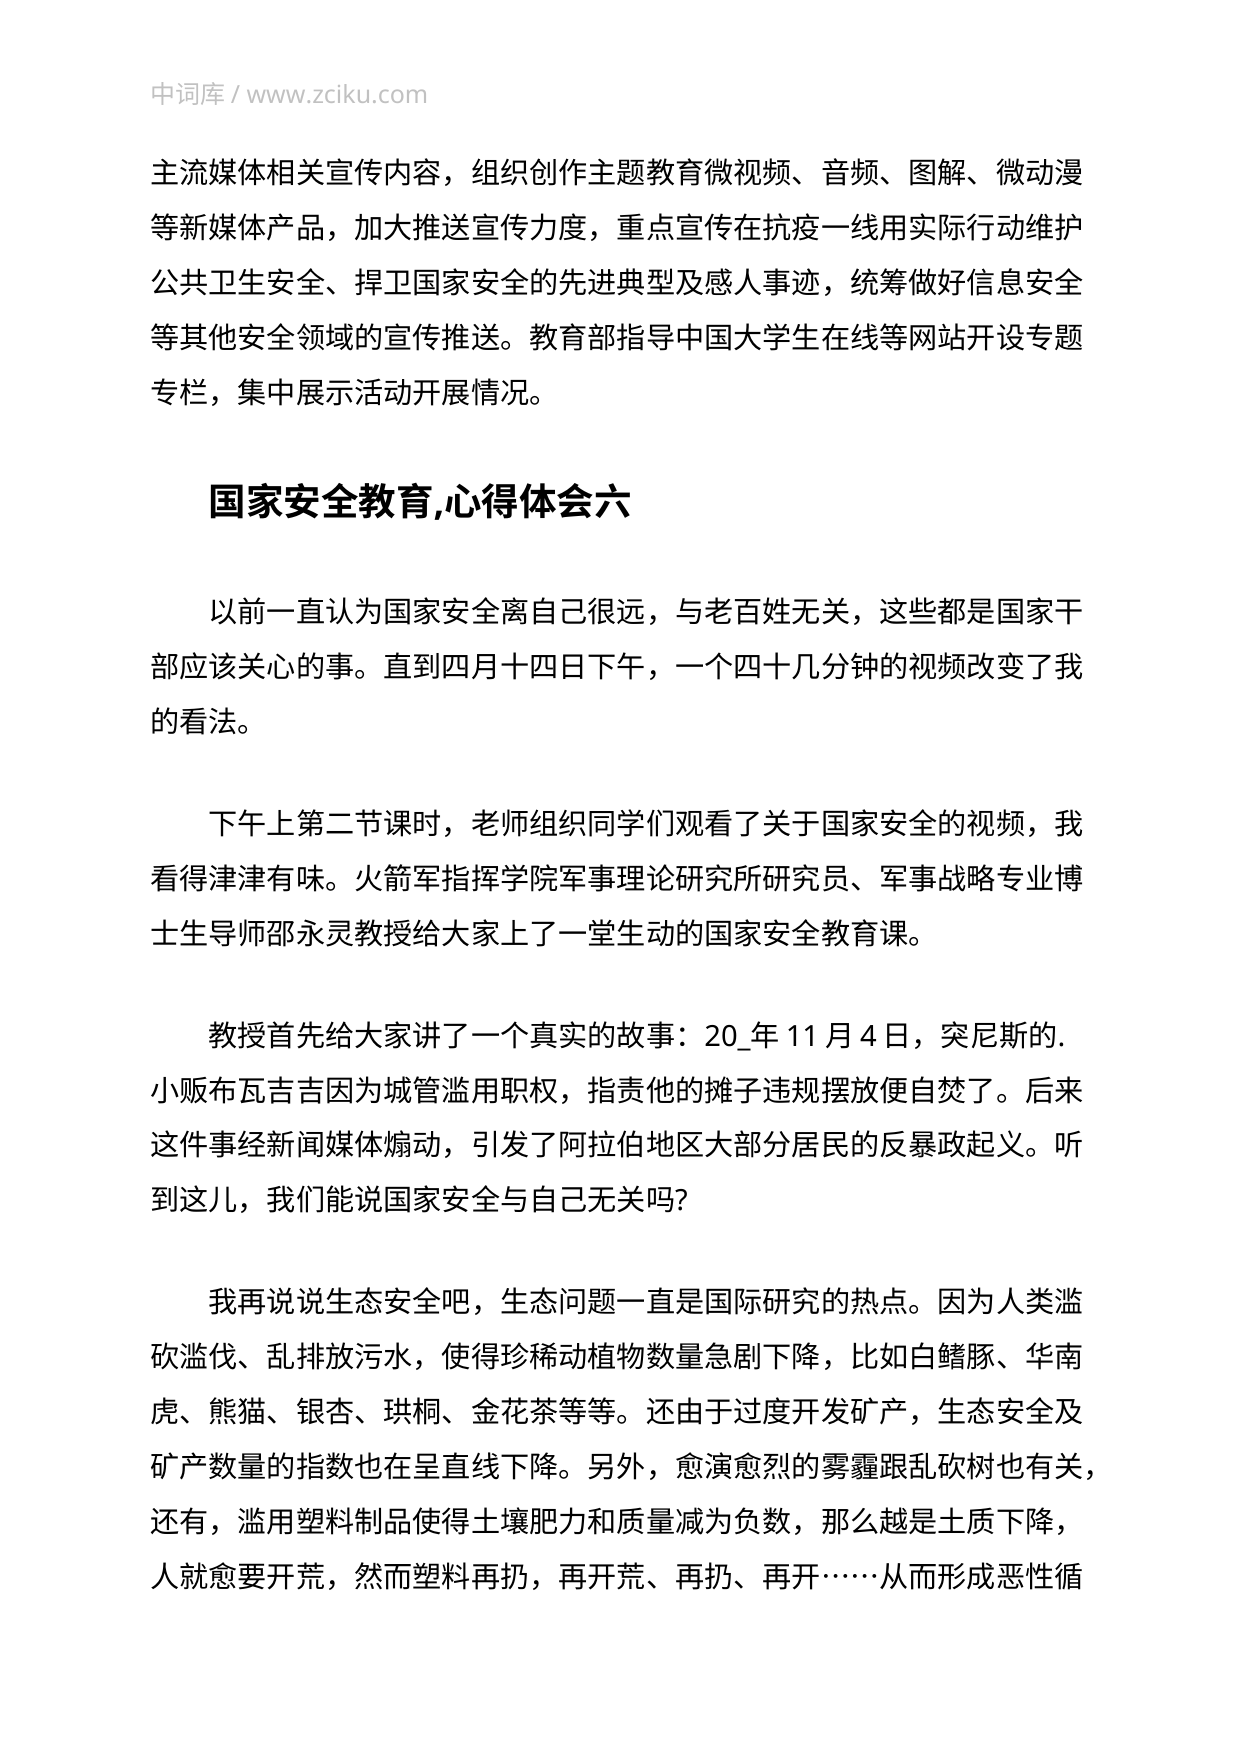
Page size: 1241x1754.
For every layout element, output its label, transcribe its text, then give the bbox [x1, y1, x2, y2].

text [150, 150, 1090, 412]
text 下午上第二节课时，老师组织同学们观看了关于国家安全的视频，我看得津津有味。火箭军指挥学院军事理论研究所研究员、军事战略专业博士生导师邵永灵教授给大家上了一堂生动的国家安全教育课。 [150, 801, 1090, 953]
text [150, 1279, 1090, 1596]
text 以前一直认为国家安全离自己很远，与老百姓无关，这些都是国家干部应该关心的事。直到四月十四日下午，一个四十几分钟的视频改变了我的看法。 [150, 589, 1090, 741]
text 教授首先给大家讲了一个真实的故事：20_年11月4日，突尼斯的.小贩布瓦吉吉因为城管滥用职权，指责他的摊子违规摆放便自焚了。后来这件事经新闻媒体煽动，引发了阿拉伯地区大部分居民的反暴政起义。听到这儿，我们能说国家安全与自己无关吗? [150, 1012, 1090, 1219]
text 国家安全教育,心得体会六 [150, 471, 1090, 526]
